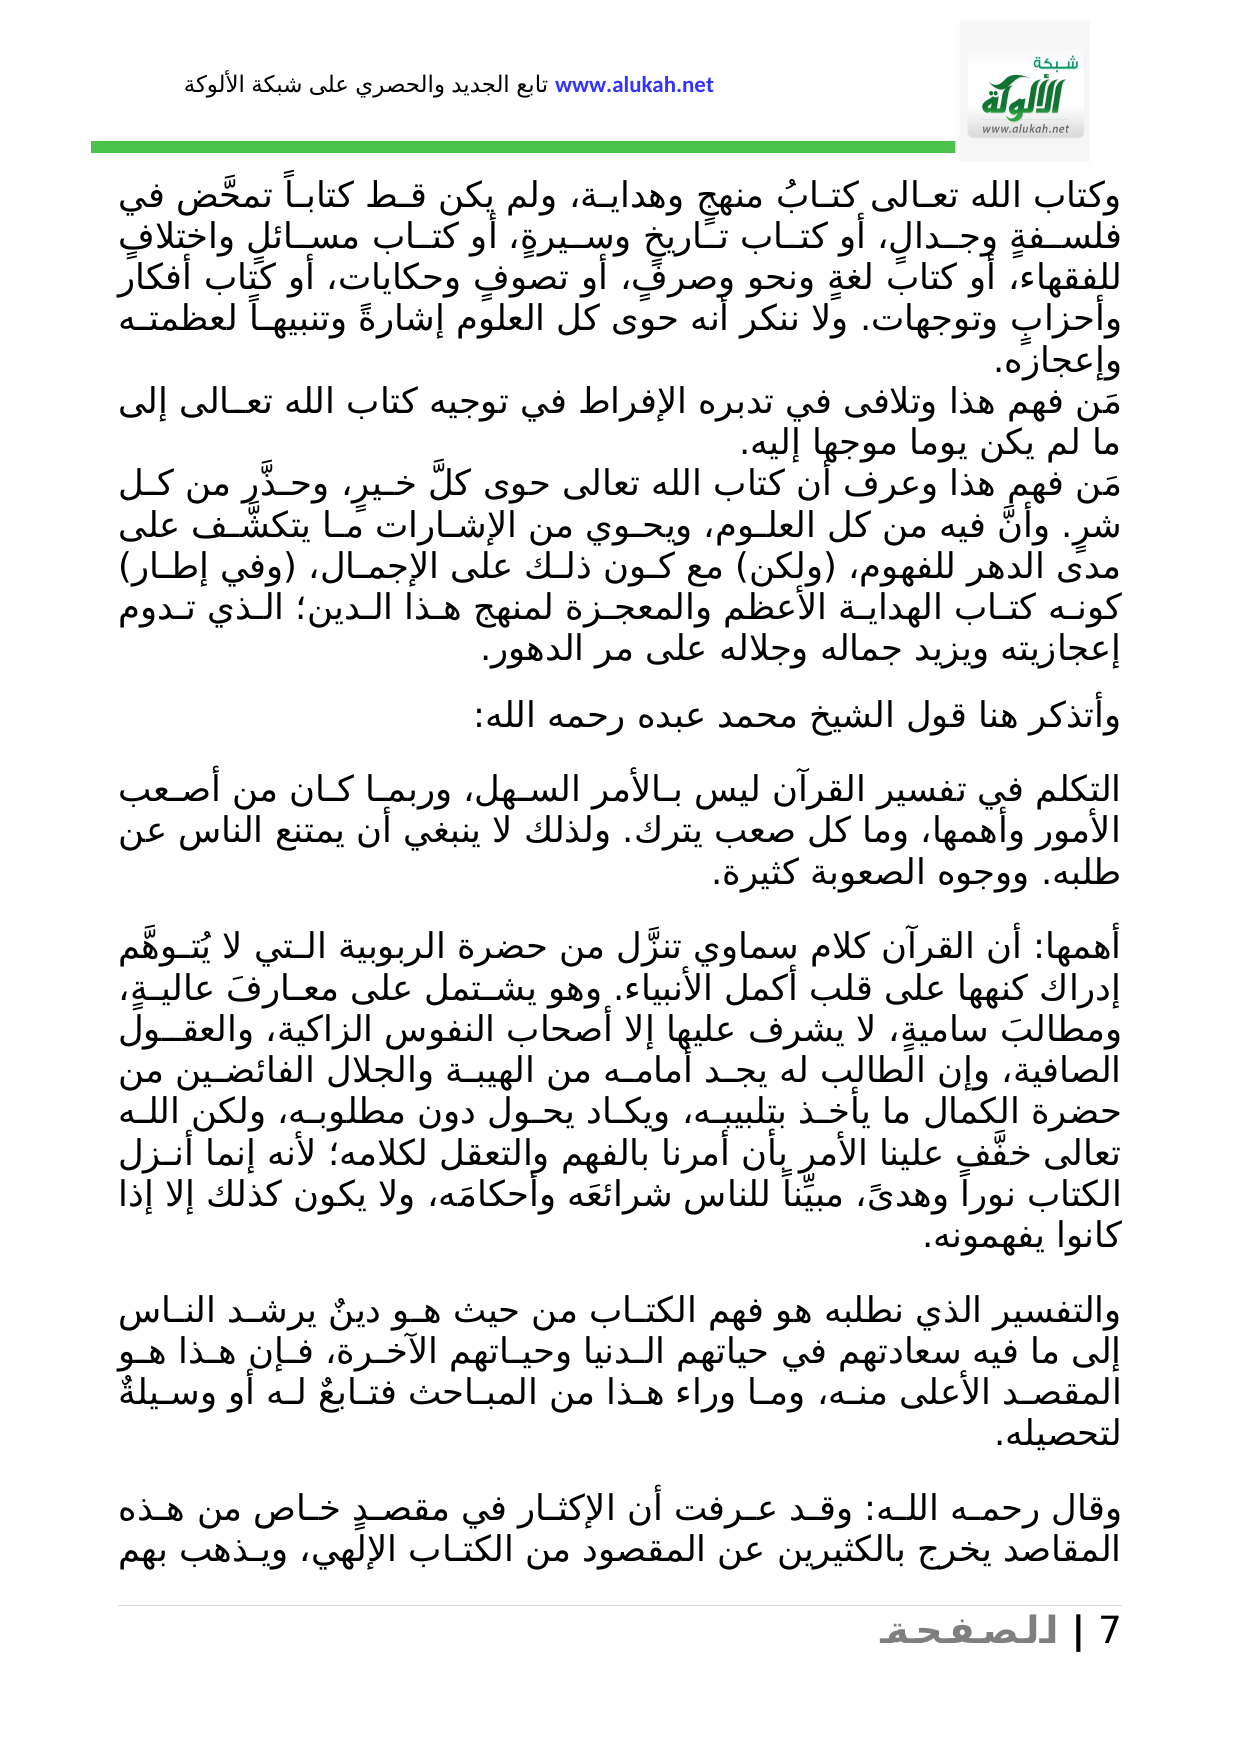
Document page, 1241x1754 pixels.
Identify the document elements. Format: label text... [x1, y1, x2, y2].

text وأتذكر هنا قول الشيخ محمد عبده رحمه الله: [118, 694, 1122, 735]
text مَن فهم هذا وعرف أن كتاب الله تعالى حوى كلَّ خيرٍ، وحذَّر من كل شرٍ. وأنَّ فيه من كل العلوم، ويحوي من الإشارات ما يتكشَّف على مدى الدهر للفهوم، (ولكن) مع كون ذلك على الإجمال، (وفي إطار) كونه كتاب الهداية الأعظم والمعجزة لمنهج هذا الدين؛ الذي تدوم إعجازيته ويزيد جماله وجلاله على مر الدهور. [118, 463, 1122, 669]
text أهمها: أن القرآن كلام سماوي تنزَّل من حضرة الربوبية التي لا يُتوهَّم إدراك كنهها على قلب أكمل الأنبياء. وهو يشتمل على معارفَ عاليةٍ، ومطالبَ ساميةٍ، لا يشرف عليها إلا أصحاب النفوس الزاكية، والعقول الصافية، وإن الطالب له يجد أمامه من الهيبة والجلال الفائضين من حضرة الكمال ما يأخذ بتلبيبه، ويكاد يحول دون مطلوبه، ولكن الله تعالى خفَّف علينا الأمر بأن أمرنا بالفهم والتعقل لكلامه؛ لأنه إنما أنزل الكتاب نوراً وهدىً، مبيِّناً للناس شرائعَه وأحكامَه، ولا يكون كذلك إلا إذا كانوا يفهمونه. [118, 926, 1122, 1256]
text التكلم في تفسير القرآن ليس بالأمر السهل، وربما كان من أصعب الأمور وأهمها، وما كل صعب يترك. ولذلك لا ينبغي أن يمتنع الناس عن طلبه. ووجوه الصعوبة كثيرة. [118, 769, 1122, 892]
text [118, 1487, 1122, 1570]
text والتفسير الذي نطلبه هو فهم الكتاب من حيث هو دينٌ يرشد الناس إلى ما فيه سعادتهم في حياتهم الدنيا وحياتهم الآخرة، فإن هذا هو المقصد الأعلى منه، وما وراء هذا من المباحث فتابعٌ له أو وسيلةٌ لتحصيله. [118, 1289, 1122, 1454]
text مَن فهم هذا وتلافى في تدبره الإفراط في توجيه كتاب الله تعالى إلى ما لم يكن يوما موجها إليه. [118, 380, 1122, 463]
text وكتاب الله تعالى كتابُ منهجٍ وهداية، ولم يكن قط كتاباً تمحَّض في فلسفةٍ وجدالٍ، أو كتاب تاريخٍ وسيرةٍ، أو كتاب مسائلٍ واختلافٍ للفقهاء، أو كتاب لغةٍ ونحو وصرفٍ، أو تصوفٍ وحكايات، أو كتاب أفكار وأحزابٍ وتوجهات. ولا ننكر أنه حوى كل العلوم إشارةً وتنبيهاً لعظمته وإعجازه. [118, 174, 1122, 380]
